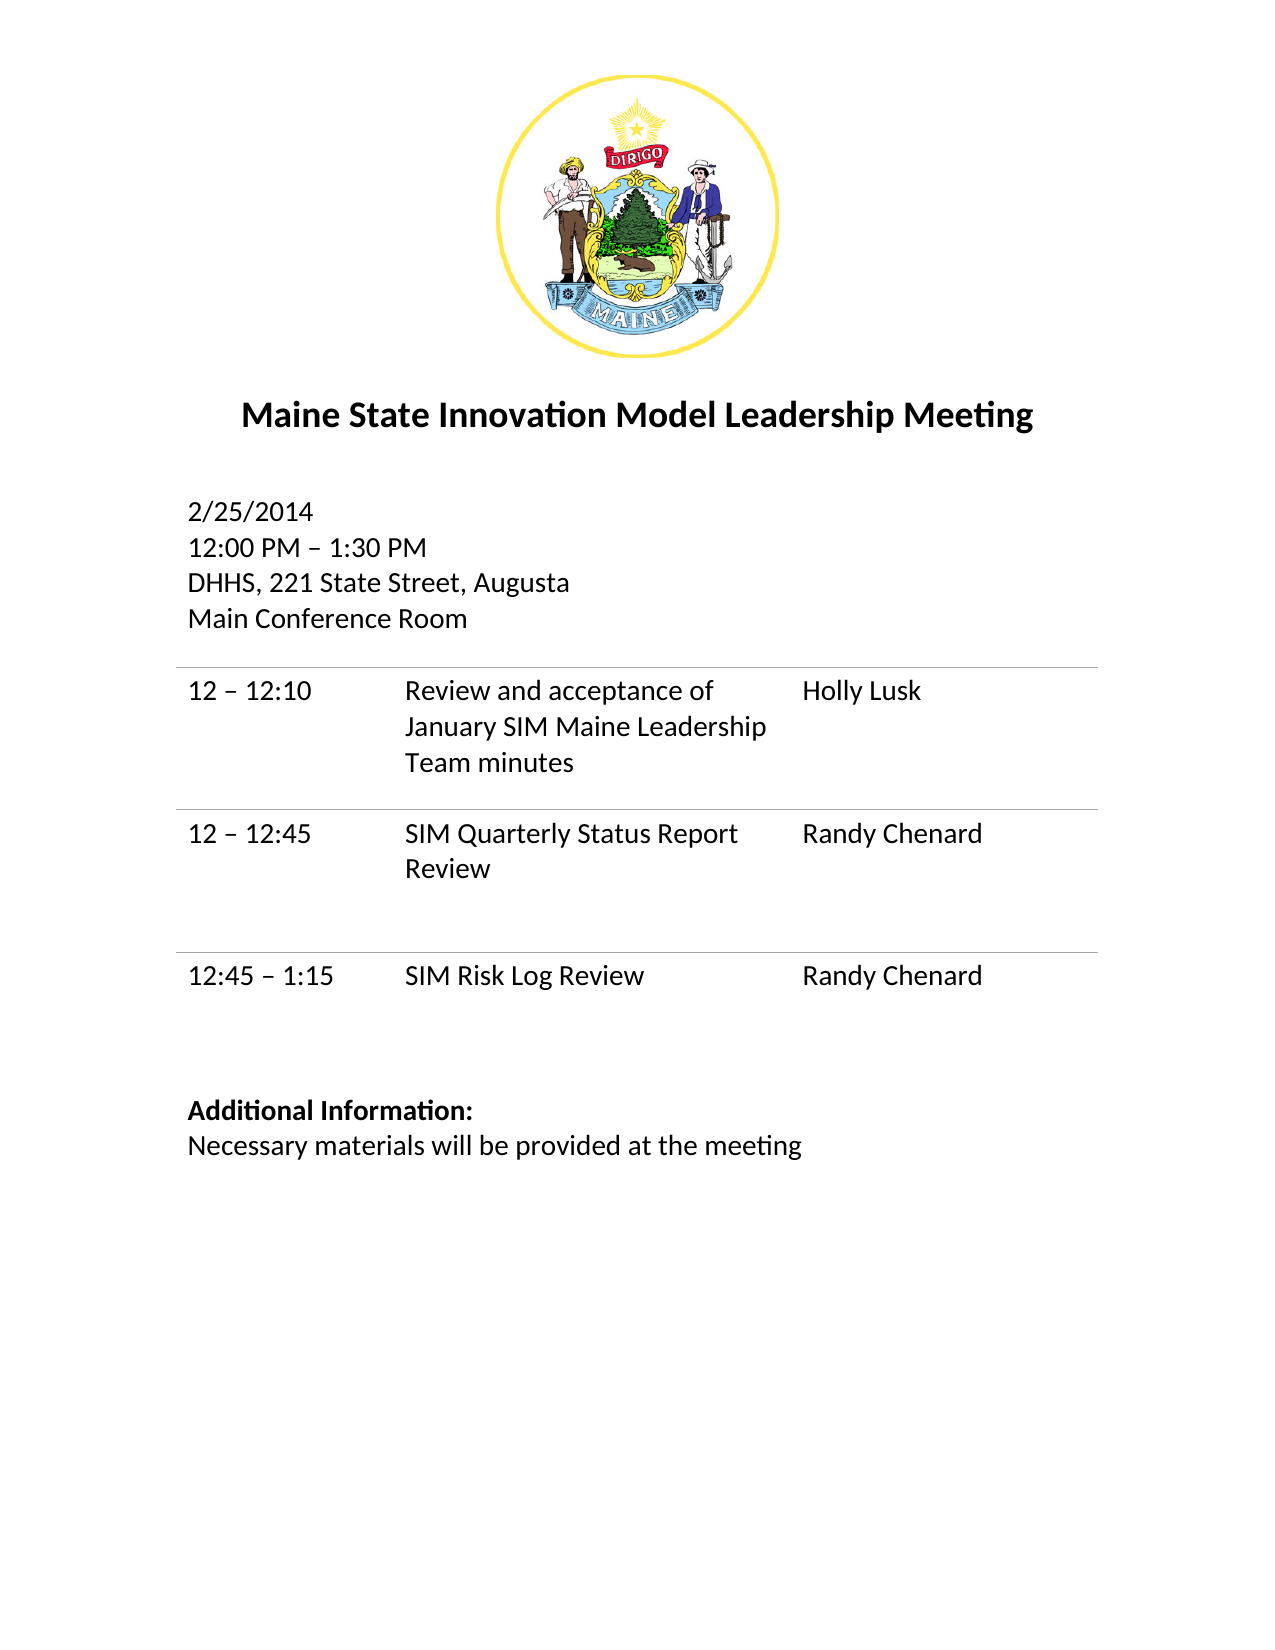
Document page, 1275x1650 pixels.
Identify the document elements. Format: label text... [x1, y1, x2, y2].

table_cell SIM Quarterly Status Report Review [393, 810, 791, 952]
table_cell SIM Risk Log Review [393, 953, 791, 1058]
text DHHS, 221 State Street, Augusta [187, 564, 1087, 600]
text Necessary materials will be provided at the meeting [187, 1127, 1087, 1163]
table_cell Randy Chenard [791, 810, 1098, 952]
table_header Review and acceptance of January SIM Maine Leadership Team minutes [393, 668, 791, 809]
table_header Holly Lusk [791, 668, 1098, 809]
text 12:00 PM – 1:30 PM [187, 529, 1087, 564]
table_cell 12:45 – 1:15 [176, 953, 393, 1058]
picture [496, 75, 779, 358]
table_cell 12 – 12:45 [176, 810, 393, 952]
table_cell Randy Chenard [791, 953, 1098, 1058]
title Maine State Innovation Model Leadership Meeting [187, 391, 1087, 437]
table_header 12 – 12:10 [176, 668, 393, 809]
title Additional Information: [187, 1092, 1087, 1127]
text Main Conference Room [187, 600, 1087, 636]
